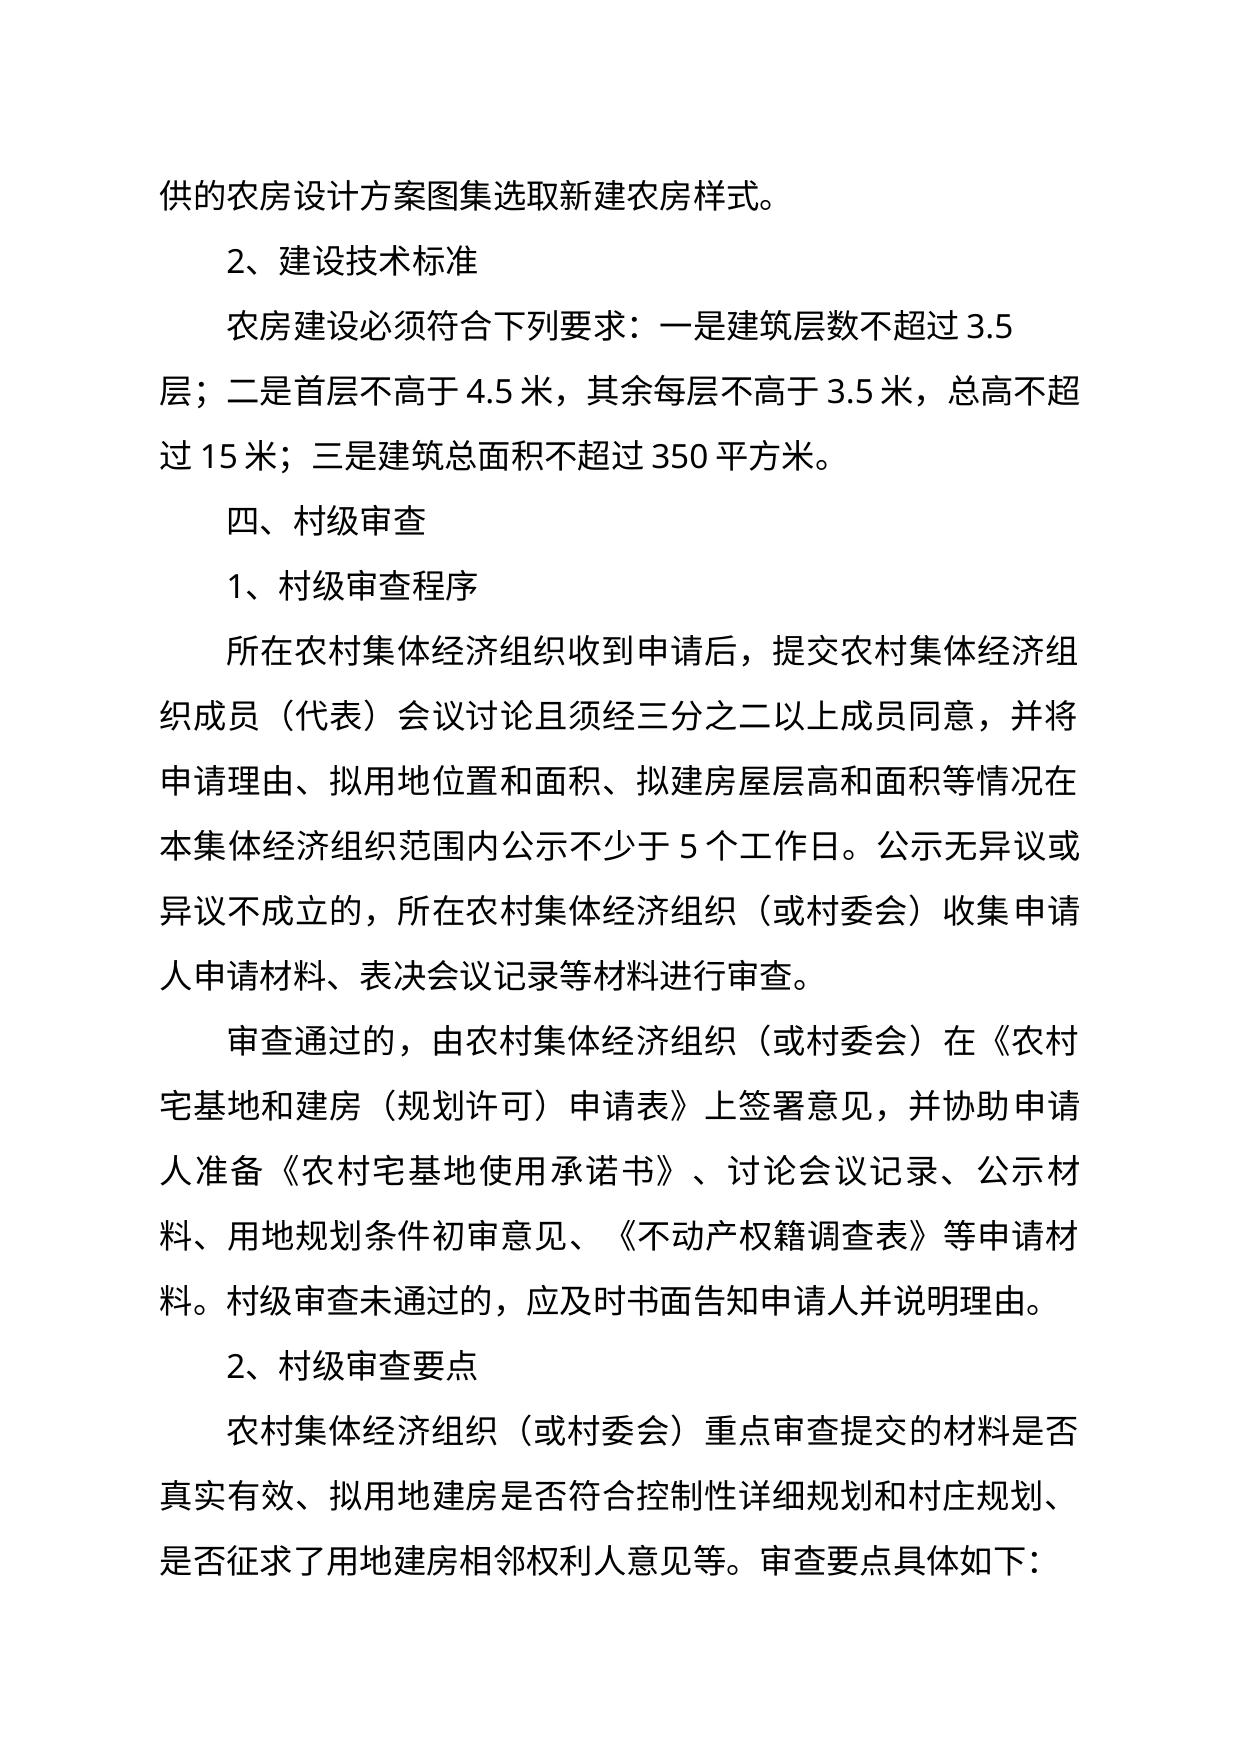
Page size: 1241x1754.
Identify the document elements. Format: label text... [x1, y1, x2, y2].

text 四、村级审查 [159, 487, 1081, 552]
text 农村集体经济组织（或村委会）重点审查提交的材料是否真实有效、拟用地建房是否符合控制性详细规划和村庄规划、是否征求了用地建房相邻权利人意见等。审查要点具体如下： [159, 1397, 1081, 1592]
text 1、村级审查程序 [159, 552, 1081, 617]
text 2、建设技术标准 [159, 227, 1081, 292]
text 农房建设必须符合下列要求：一是建筑层数不超过3.5 层；二是首层不高于4.5米，其余每层不高于3.5米，总高不超过15米；三是建筑总面积不超过350平方米。 [159, 292, 1081, 487]
text 所在农村集体经济组织收到申请后，提交农村集体经济组织成员（代表）会议讨论且须经三分之二以上成员同意，并将申请理由、拟用地位置和面积、拟建房屋层高和面积等情况在本集体经济组织范围内公示不少于5个工作日。公示无异议或异议不成立的，所在农村集体经济组织（或村委会）收集申请人申请材料、表决会议记录等材料进行审查。 [159, 617, 1081, 1007]
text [159, 162, 1081, 227]
text 2、村级审查要点 [159, 1332, 1081, 1397]
text 审查通过的，由农村集体经济组织（或村委会）在《农村宅基地和建房（规划许可）申请表》上签署意见，并协助申请人准备《农村宅基地使用承诺书》、讨论会议记录、公示材料、用地规划条件初审意见、《不动产权籍调查表》等申请材料。村级审查未通过的，应及时书面告知申请人并说明理由。 [159, 1007, 1081, 1332]
